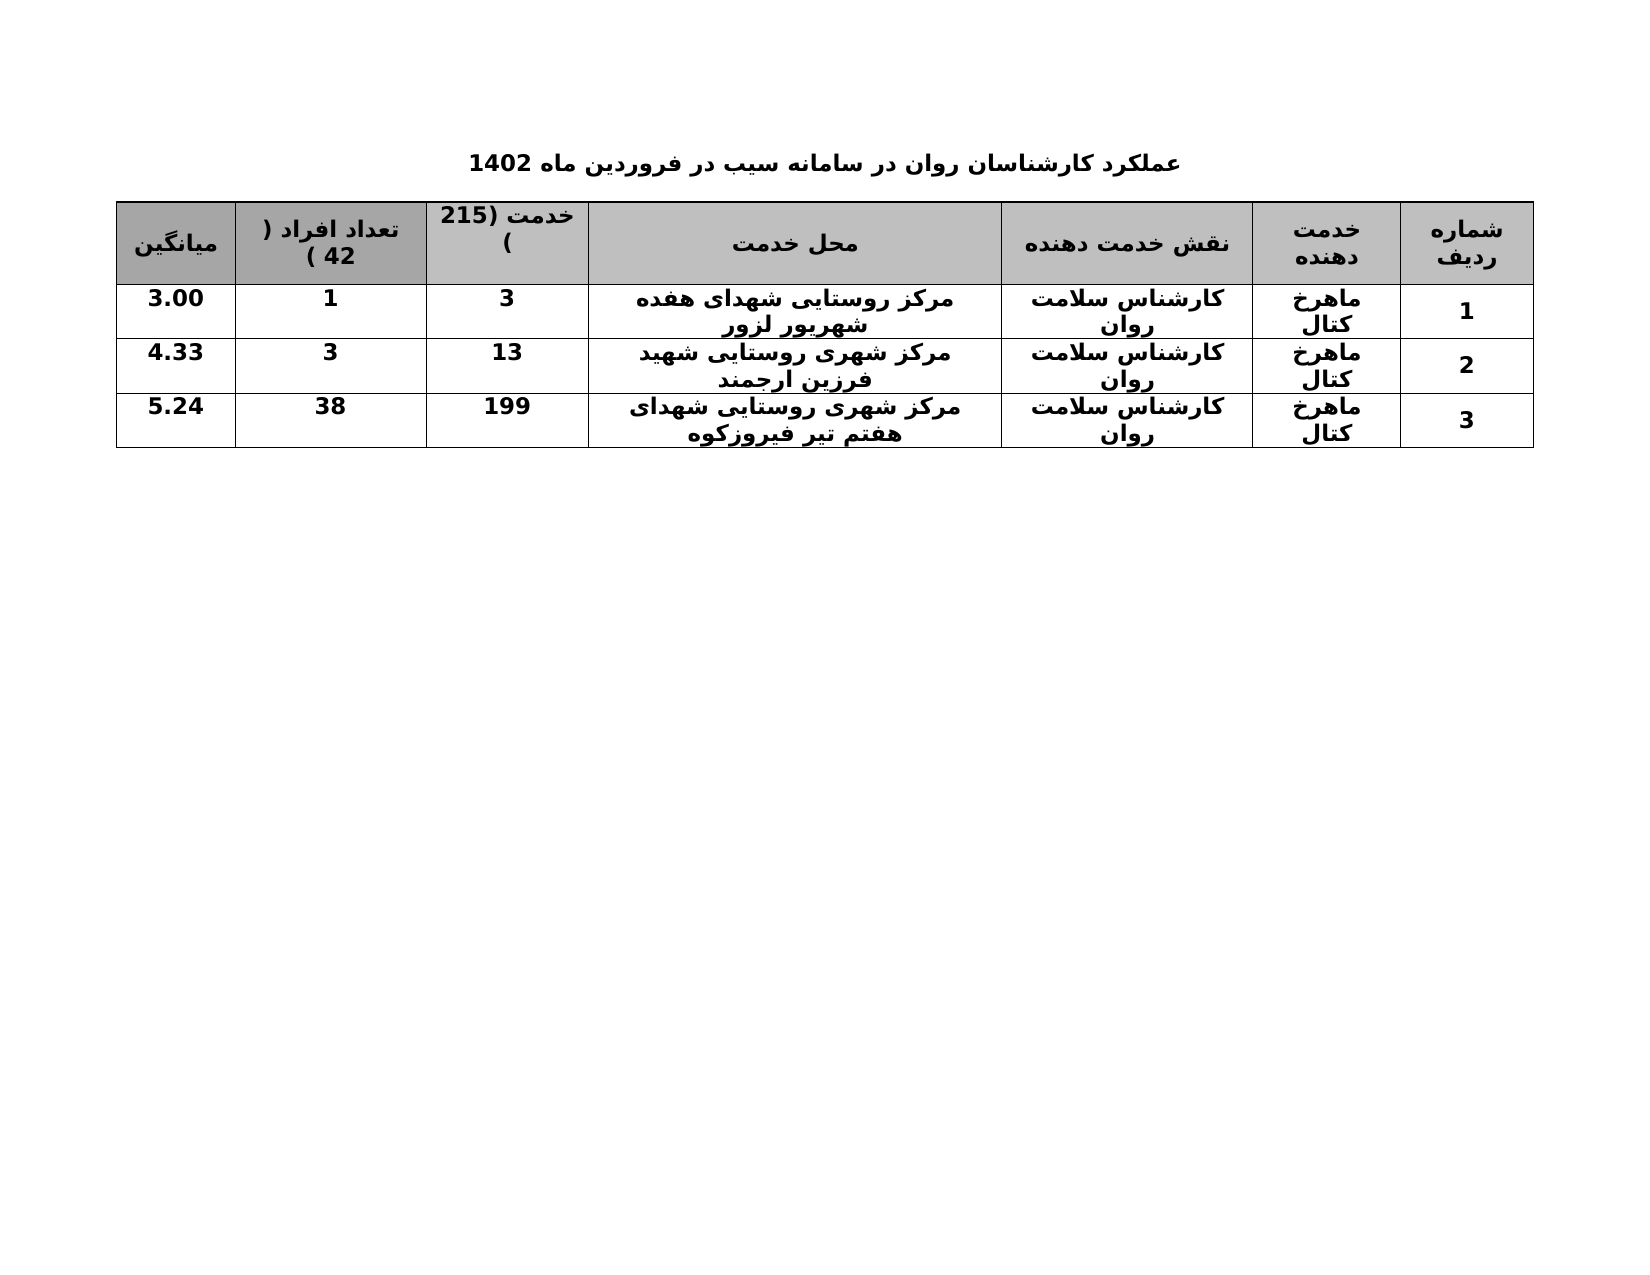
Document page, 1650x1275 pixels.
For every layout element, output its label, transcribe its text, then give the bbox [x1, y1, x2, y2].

table_cell 199 [427, 394, 588, 447]
table_cell کارشناس سلامت روان [1002, 339, 1252, 393]
table_cell کارشناس سلامت روان [1002, 285, 1252, 338]
table_cell 13 [427, 339, 588, 393]
table_header نقش خدمت دهنده [1002, 203, 1252, 284]
table_cell مرکز شهری روستایی شهدای هفتم تیر فیروزکوه [589, 394, 1001, 447]
table_cell 3 [236, 339, 426, 393]
table_cell مرکز روستایی شهدای هفده شهریور لزور [589, 285, 1001, 338]
table_cell 3 [427, 285, 588, 338]
table_cell 3.00 [117, 285, 235, 338]
table_cell 2 [1401, 339, 1533, 393]
table_cell ماهرخ كتال [1253, 394, 1400, 447]
table_cell 1 [236, 285, 426, 338]
table_cell 4.33 [117, 339, 235, 393]
table_cell مرکز شهری روستایی شهید فرزین ارجمند [589, 339, 1001, 393]
table_header میانگین [117, 203, 235, 284]
table_header شماره ردیف [1401, 203, 1533, 284]
table_header خدمت (215 ) [427, 203, 588, 284]
text عملکرد کارشناسان روان در سامانه سیب در فروردین ماه 1402 [150, 150, 1500, 177]
table_header خدمت دهنده [1253, 203, 1400, 284]
table_cell ماهرخ كتال [1253, 339, 1400, 393]
table_cell 38 [236, 394, 426, 447]
table_cell 5.24 [117, 394, 235, 447]
table_cell کارشناس سلامت روان [1002, 394, 1252, 447]
table_cell 3 [1401, 394, 1533, 447]
table_cell ماهرخ كتال [1253, 285, 1400, 338]
table_cell 1 [1401, 285, 1533, 338]
table_header محل خدمت [589, 203, 1001, 284]
table_header تعداد افراد (42 ) [236, 203, 426, 284]
